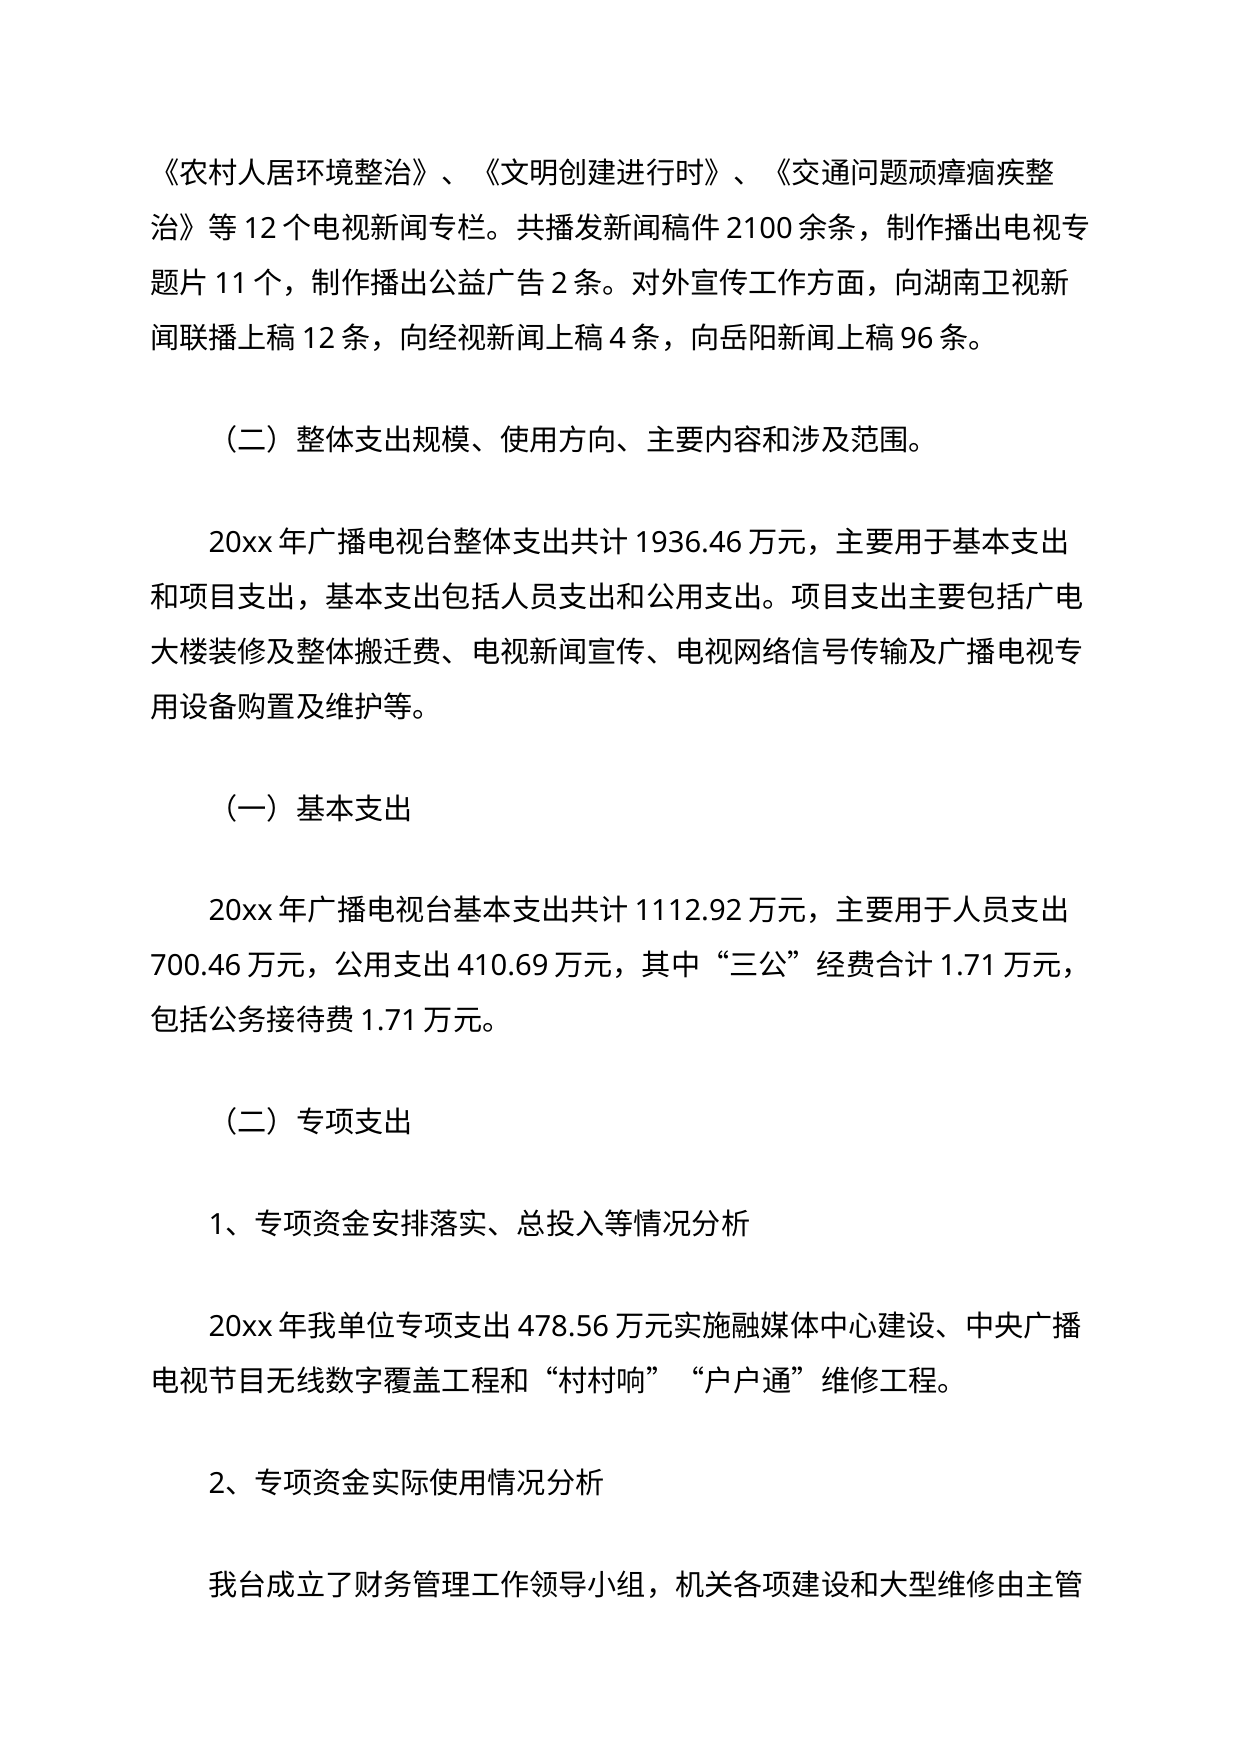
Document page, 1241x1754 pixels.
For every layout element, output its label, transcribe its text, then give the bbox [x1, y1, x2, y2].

text 20xx年广播电视台整体支出共计1936.46万元，主要用于基本支出和项目支出，基本支出包括人员支出和公用支出。项目支出主要包括广电大楼装修及整体搬迁费、电视新闻宣传、电视网络信号传输及广播电视专用设备购置及维护等。 [150, 519, 1090, 726]
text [150, 1561, 1090, 1604]
text 20xx年我单位专项支出478.56万元实施融媒体中心建设、中央广播电视节目无线数字覆盖工程和“村村响”“户户通”维修工程。 [150, 1303, 1090, 1400]
text （一）基本支出 [150, 785, 1090, 827]
text 1、专项资金安排落实、总投入等情况分析 [150, 1201, 1090, 1243]
text （二）整体支出规模、使用方向、主要内容和涉及范围。 [150, 417, 1090, 459]
text 20xx年广播电视台基本支出共计1112.92万元，主要用于人员支出700.46万元，公用支出410.69万元，其中“三公”经费合计1.71万元，包括公务接待费1.71万元。 [150, 887, 1090, 1039]
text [150, 150, 1090, 357]
text （二）专项支出 [150, 1099, 1090, 1141]
text 2、专项资金实际使用情况分析 [150, 1459, 1090, 1502]
